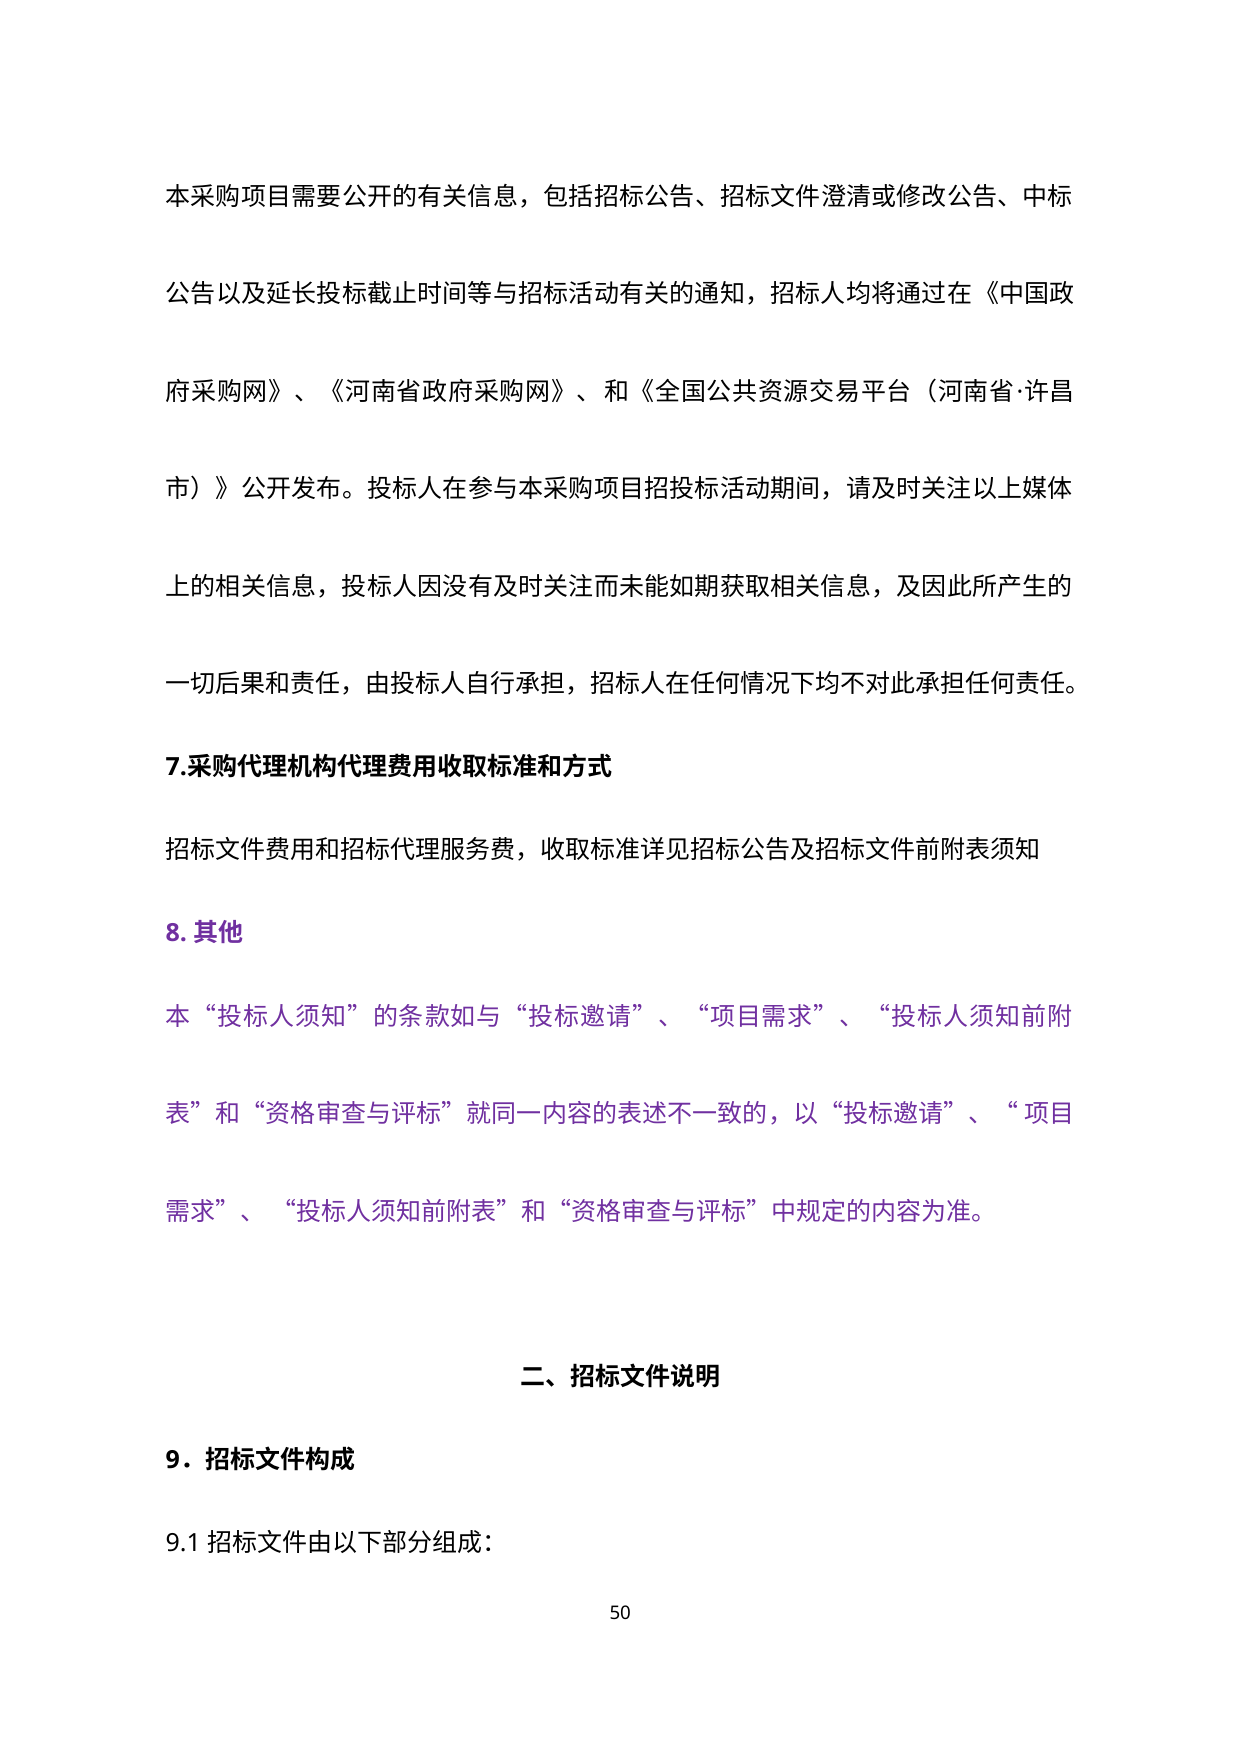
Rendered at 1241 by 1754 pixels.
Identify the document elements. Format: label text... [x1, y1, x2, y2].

text 二、招标文件说明 [165, 1342, 1075, 1407]
text 7.采购代理机构代理费用收取标准和方式 [165, 732, 1075, 797]
text 9．招标文件构成 [165, 1425, 1075, 1490]
text 招标文件费用和招标代理服务费，收取标准详见招标公告及招标文件前附表须知 [165, 815, 1075, 880]
text 9.1 招标文件由以下部分组成： [165, 1508, 1075, 1573]
text 本采购项目需要公开的有关信息，包括招标公告、招标文件澄清或修改公告、中标公告以及延长投标截止时间等与招标活动有关的通知，招标人均将通过在《中国政府采购网》、《河南省政府采购网》、和《全国公共资源交易平台（河南省·许昌市）》公开发布。投标人在参与本采购项目招投标活动期间，请及时关注以上媒体上的相关信息，投标人因没有及时关注而未能如期获取相关信息，及因此所产生的一切后果和责任，由投标人自行承担，招标人在任何情况下均不对此承担任何责任。 [165, 162, 1075, 714]
text 8. 其他 [165, 898, 1075, 963]
text 本“投标人须知”的条款如与“投标邀请”、“项目需求”、“投标人须知前附表”和“资格审查与评标”就同一内容的表述不一致的，以“投标邀请”、“ 项目需求”、 “投标人须知前附表”和“资格审查与评标”中规定的内容为准。 [165, 982, 1075, 1242]
